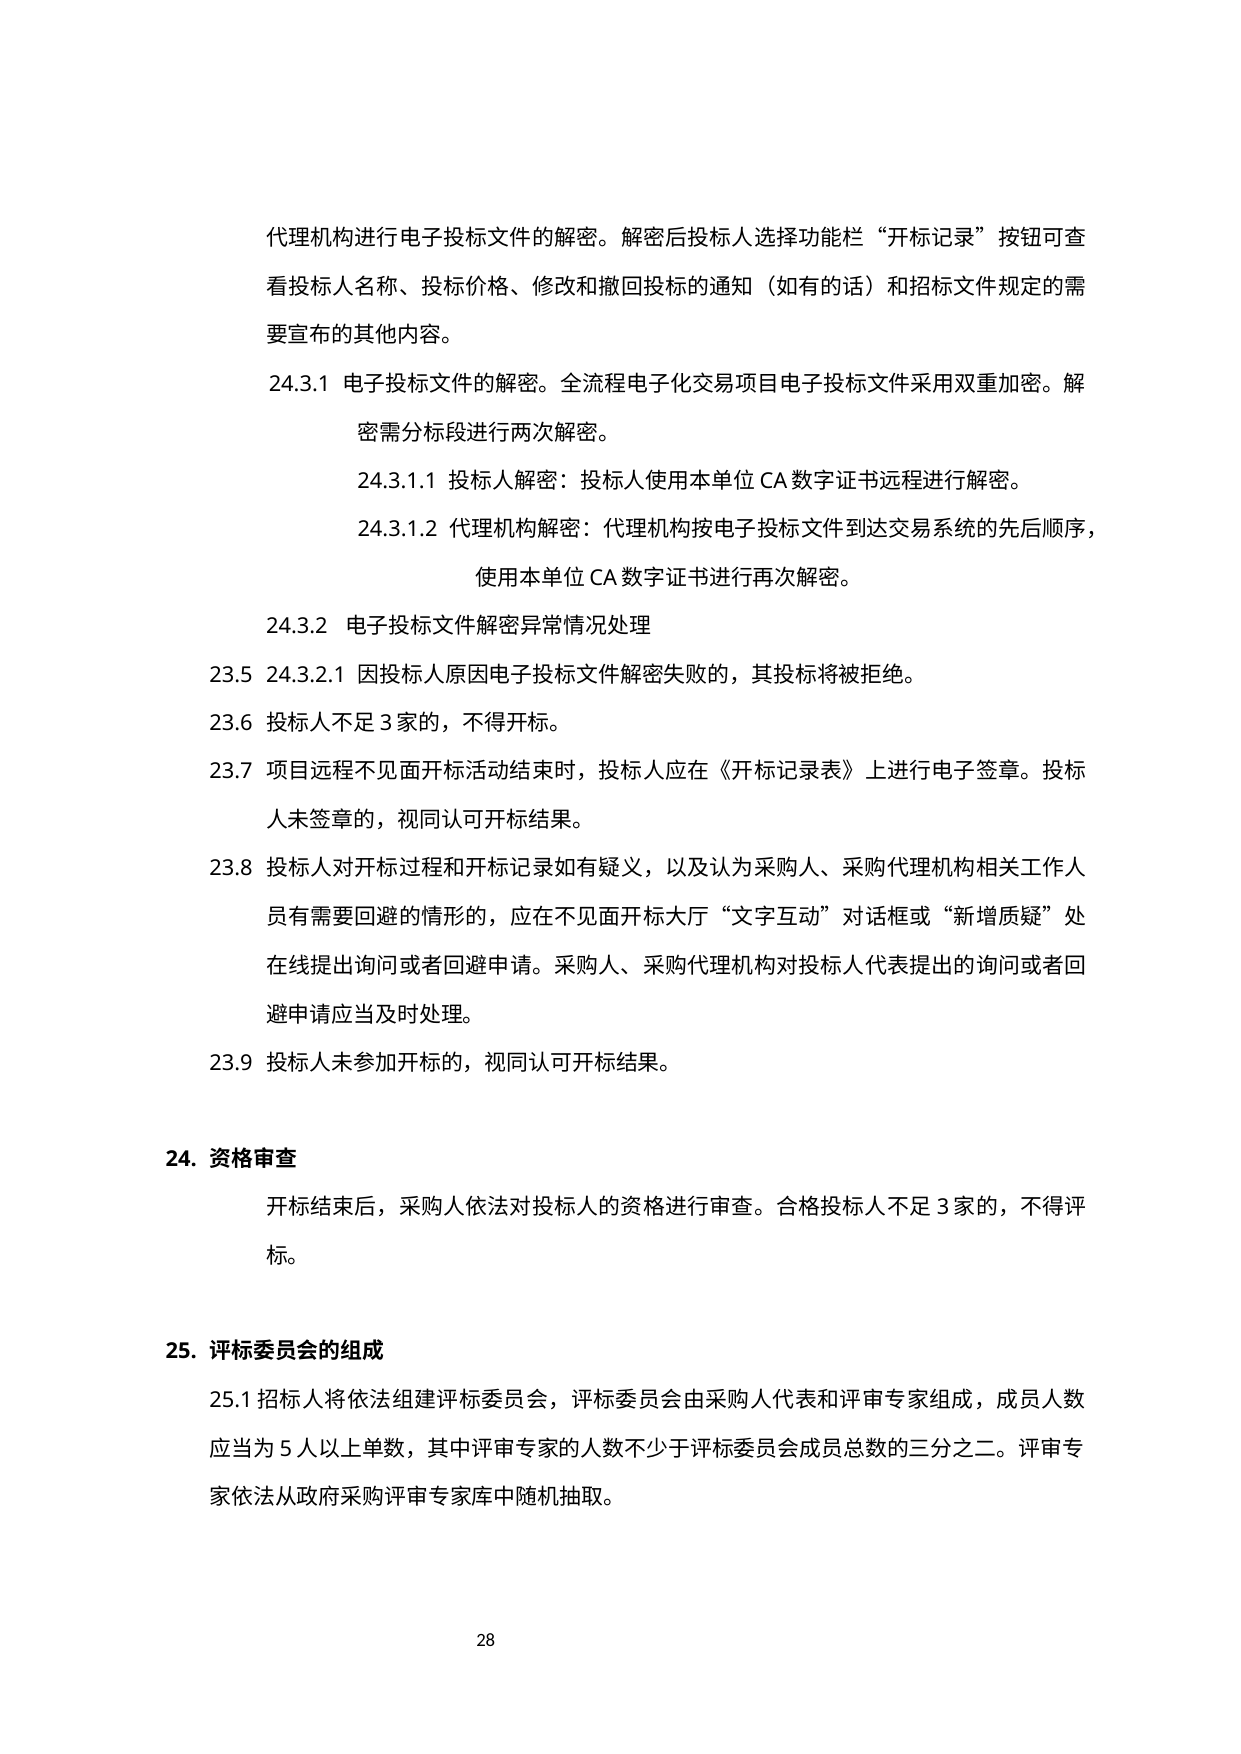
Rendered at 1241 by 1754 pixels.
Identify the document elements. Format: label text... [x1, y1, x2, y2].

list 评标委员会的组成 [165, 1333, 1087, 1366]
list 投标人不足3家的，不得开标。 [209, 704, 1087, 737]
text 24.3.1.1 投标人解密：投标人使用本单位CA数字证书远程进行解密。 [357, 462, 1087, 495]
list 资格审查 [165, 1140, 1087, 1173]
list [209, 219, 1087, 349]
list 24.3.2.1 因投标人原因电子投标文件解密失败的，其投标将被拒绝。 [209, 656, 1087, 689]
text 24.3.1 电子投标文件的解密。全流程电子化交易项目电子投标文件采用双重加密。解密需分标段进行两次解密。 [268, 365, 1087, 447]
list 投标人对开标过程和开标记录如有疑义，以及认为采购人、采购代理机构相关工作人员有需要回避的情形的，应在不见面开标大厅“文字互动”对话框或“新增质疑”处在线提出询问或者回避申请。采购人、采购代理机构对投标人代表提出的询问或者回避申请应当及时处理。 [209, 850, 1087, 1029]
list 投标人未参加开标的，视同认可开标结果。 [209, 1044, 1087, 1077]
text 25.1招标人将依法组建评标委员会，评标委员会由采购人代表和评审专家组成，成员人数应当为5人以上单数，其中评审专家的人数不少于评标委员会成员总数的三分之二。评审专家依法从政府采购评审专家库中随机抽取。 [209, 1381, 1087, 1511]
text 24.3.2 电子投标文件解密异常情况处理 [266, 608, 1087, 640]
text 开标结束后，采购人依法对投标人的资格进行审查。合格投标人不足3家的，不得评标。 [266, 1189, 1087, 1270]
list 项目远程不见面开标活动结束时，投标人应在《开标记录表》上进行电子签章。投标人未签章的，视同认可开标结果。 [209, 753, 1087, 834]
text 24.3.1.2 代理机构解密：代理机构按电子投标文件到达交易系统的先后顺序，使用本单位CA数字证书进行再次解密。 [357, 511, 1087, 592]
